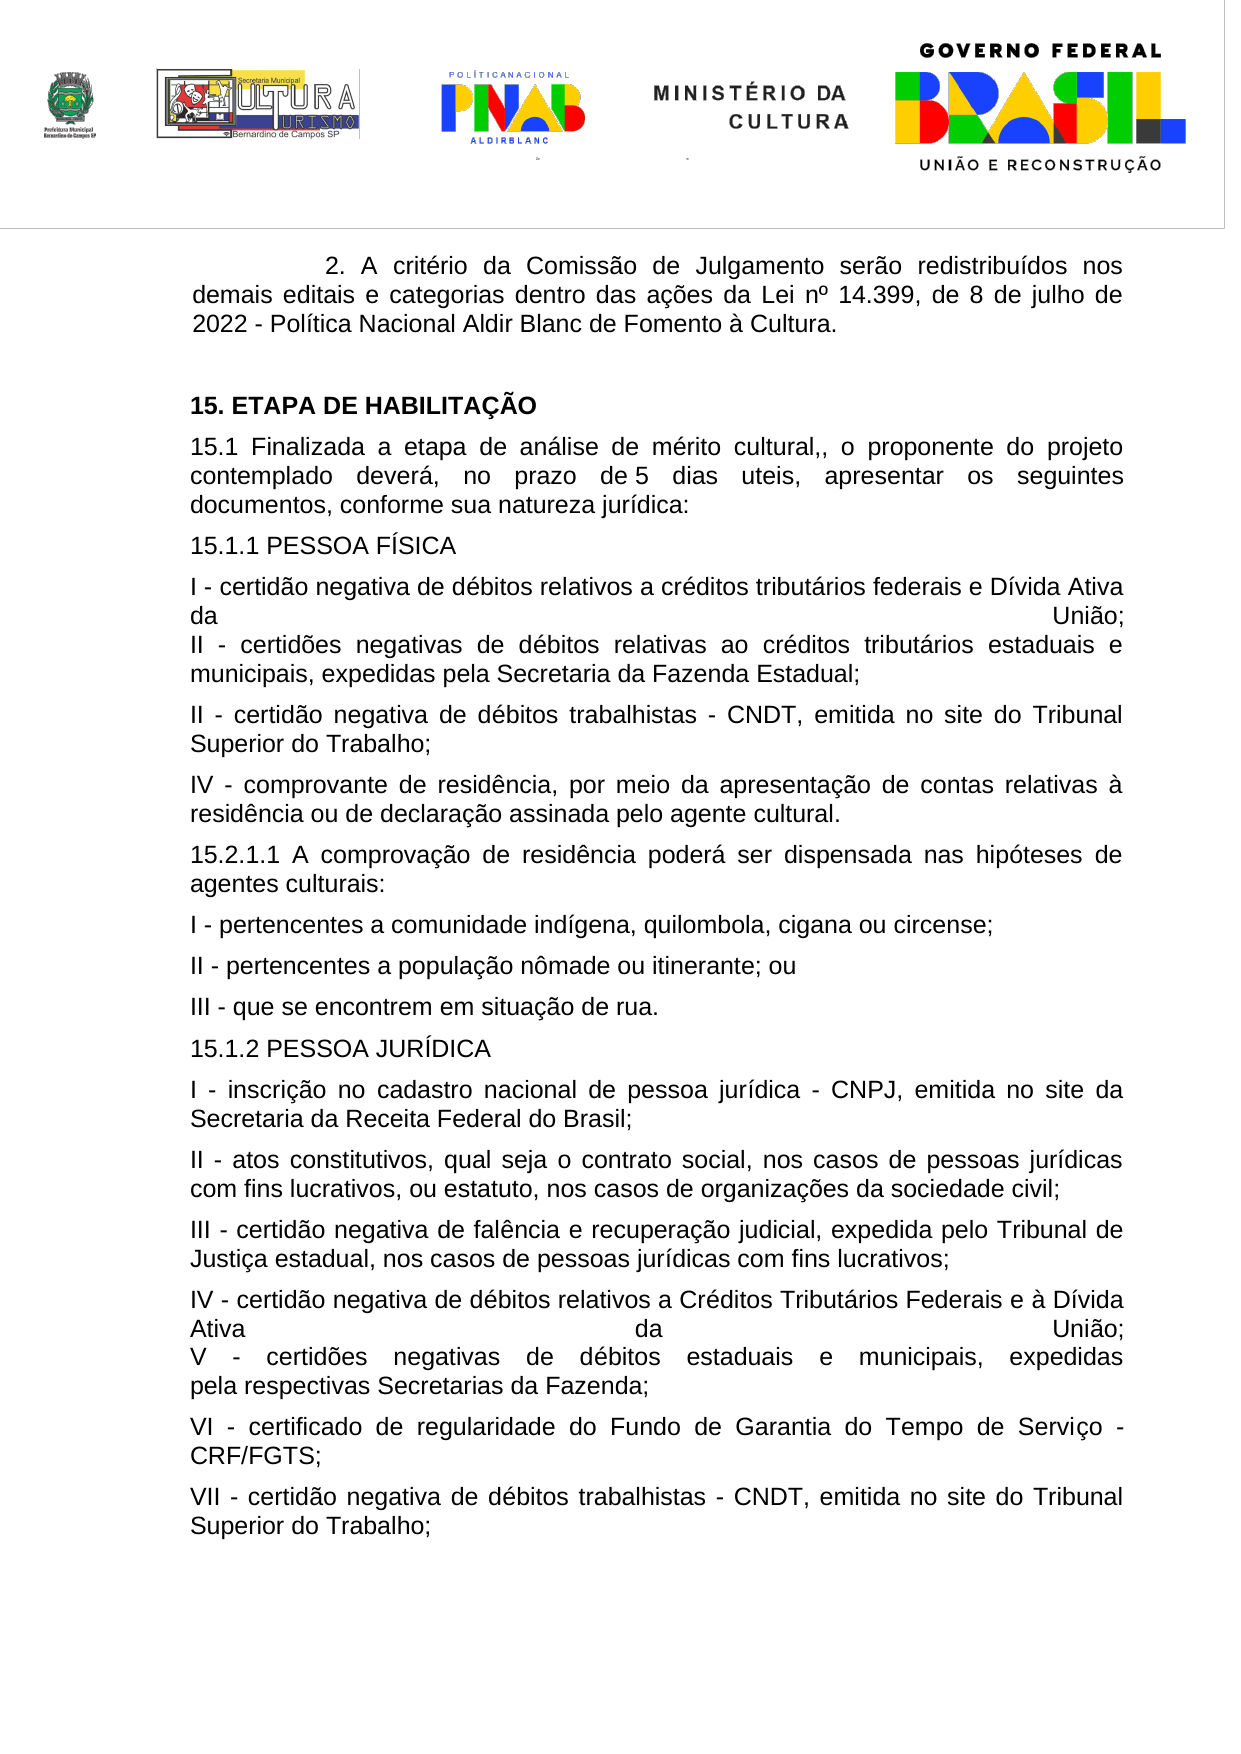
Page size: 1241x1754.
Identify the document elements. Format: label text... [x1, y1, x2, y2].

text III - que se encontrem em situação de rua. [190, 992, 1124, 1021]
text 15.2.1.1 A comprovação de residência poderá ser dispensada nas hipóteses de agentes culturais: [190, 840, 1124, 897]
text IV - comprovante de residência, por meio da apresentação de contas relativas à residência ou de declaração assinada pelo agente cultural. [190, 770, 1124, 827]
text VII - certidão negativa de débitos trabalhistas - CNDT, emitida no site do Tribunal Superior do Trabalho; [190, 1482, 1124, 1540]
text 15.1.1 PESSOA FÍSICA [190, 531, 1124, 560]
text I - pertencentes a comunidade indígena, quilombola, cigana ou circense; [190, 910, 1124, 938]
picture [0, 0, 1226, 230]
text I - certidão negativa de débitos relativos a créditos tributários federais e Dívida Ativa da União; II - certidões negativas de débitos relativas ao créditos tributários estaduais e municipais, expedidas pela Secretaria da Fazenda Estadual; [190, 572, 1124, 687]
text VI - certificado de regularidade do Fundo de Garantia do Tempo de Serviço - CRF/FGTS; [190, 1412, 1124, 1470]
text III - certidão negativa de falência e recuperação judicial, expedida pelo Tribunal de Justiça estadual, nos casos de pessoas jurídicas com fins lucrativos; [190, 1215, 1124, 1272]
text 15.1.2 PESSOA JURÍDICA [190, 1033, 1124, 1062]
text 2. A critério da Comissão de Julgamento serão redistribuídos nos demais editais e categorias dentro das ações da Lei nº 14.399, de 8 de julho de 2022 - Política Nacional Aldir Blanc de Fomento à Cultura. [192, 251, 1124, 337]
text II - pertencentes a população nômade ou itinerante; ou [190, 951, 1124, 980]
text II - atos constitutivos, qual seja o contrato social, nos casos de pessoas jurídicas com fins lucrativos, ou estatuto, nos casos de organizações da sociedade civil; [190, 1145, 1124, 1202]
text II - certidão negativa de débitos trabalhistas - CNDT, emitida no site do Tribunal Superior do Trabalho; [190, 700, 1124, 757]
text 15.1 Finalizada a etapa de análise de mérito cultural,, o proponente do projeto contemplado deverá, no prazo de 5 dias uteis, apresentar os seguintes documentos, conforme sua natureza jurídica: [190, 432, 1124, 518]
text IV - certidão negativa de débitos relativos a Créditos Tributários Federais e à Dívida Ativa da União; V - certidões negativas de débitos estaduais e municipais, expedidas pela respectivas Secretarias da Fazenda; [190, 1285, 1124, 1400]
text ​​15. ETAPA DE HABILITAÇÃO [190, 391, 1124, 420]
text I - inscrição no cadastro nacional de pessoa jurídica - CNPJ, emitida no site da Secretaria da Receita Federal do Brasil; [190, 1075, 1124, 1132]
